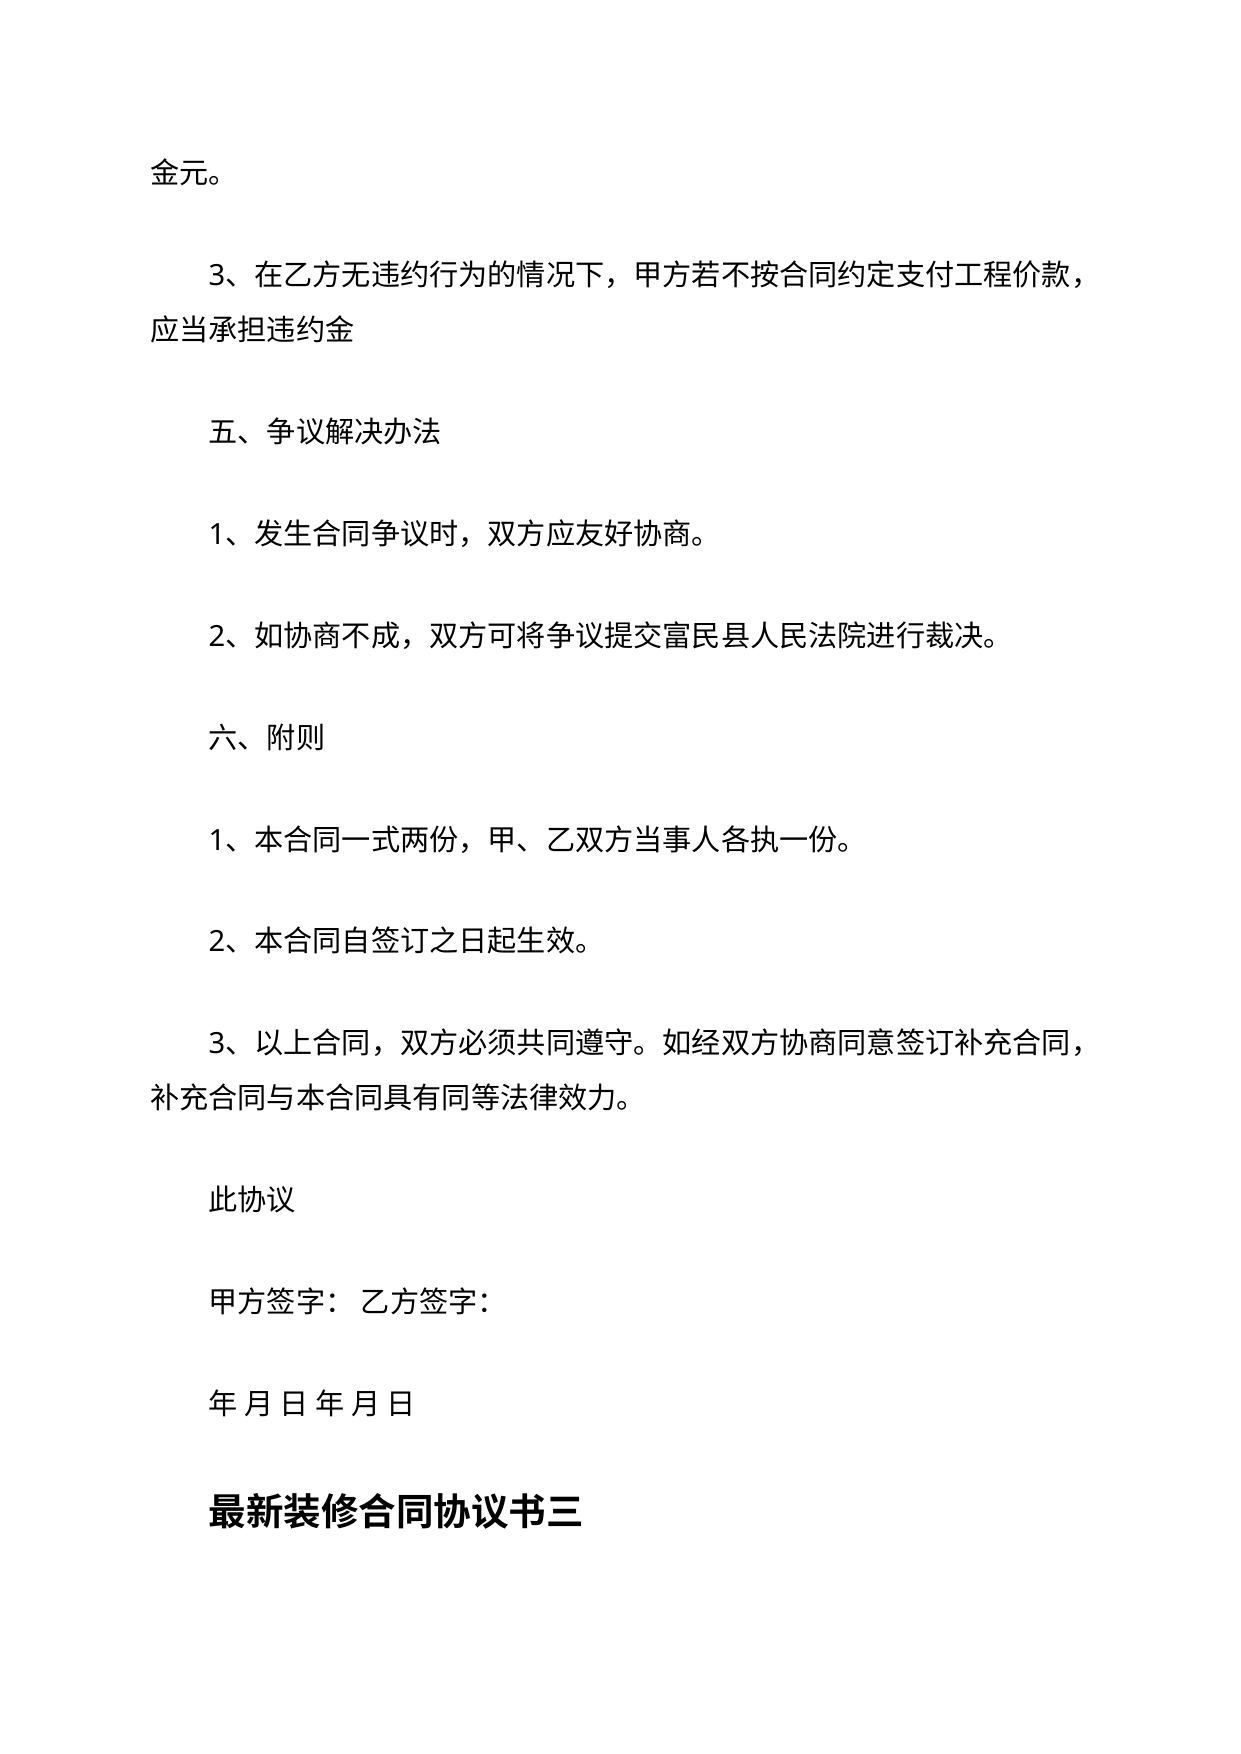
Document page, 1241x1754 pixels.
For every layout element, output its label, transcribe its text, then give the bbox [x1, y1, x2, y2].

text 2、如协商不成，双方可将争议提交富民县人民法院进行裁决。 [150, 612, 1090, 655]
text 3、在乙方无违约行为的情况下，甲方若不按合同约定支付工程价款，应当承担违约金 [150, 252, 1090, 349]
text 1、发生合同争议时，双方应友好协商。 [150, 510, 1090, 553]
text 甲方签字： 乙方签字： [150, 1278, 1090, 1321]
text 1、本合同一式两份，甲、乙双方当事人各执一份。 [150, 816, 1090, 858]
text 此协议 [150, 1177, 1090, 1219]
text 最新装修合同协议书三 [150, 1482, 1090, 1536]
text 2、本合同自签订之日起生效。 [150, 918, 1090, 960]
text 3、以上合同，双方必须共同遵守。如经双方协商同意签订补充合同，补充合同与本合同具有同等法律效力。 [150, 1020, 1090, 1117]
text 六、附则 [150, 714, 1090, 757]
text 年 月 日 年 月 日 [150, 1380, 1090, 1423]
text 五、争议解决办法 [150, 408, 1090, 451]
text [150, 150, 1090, 192]
